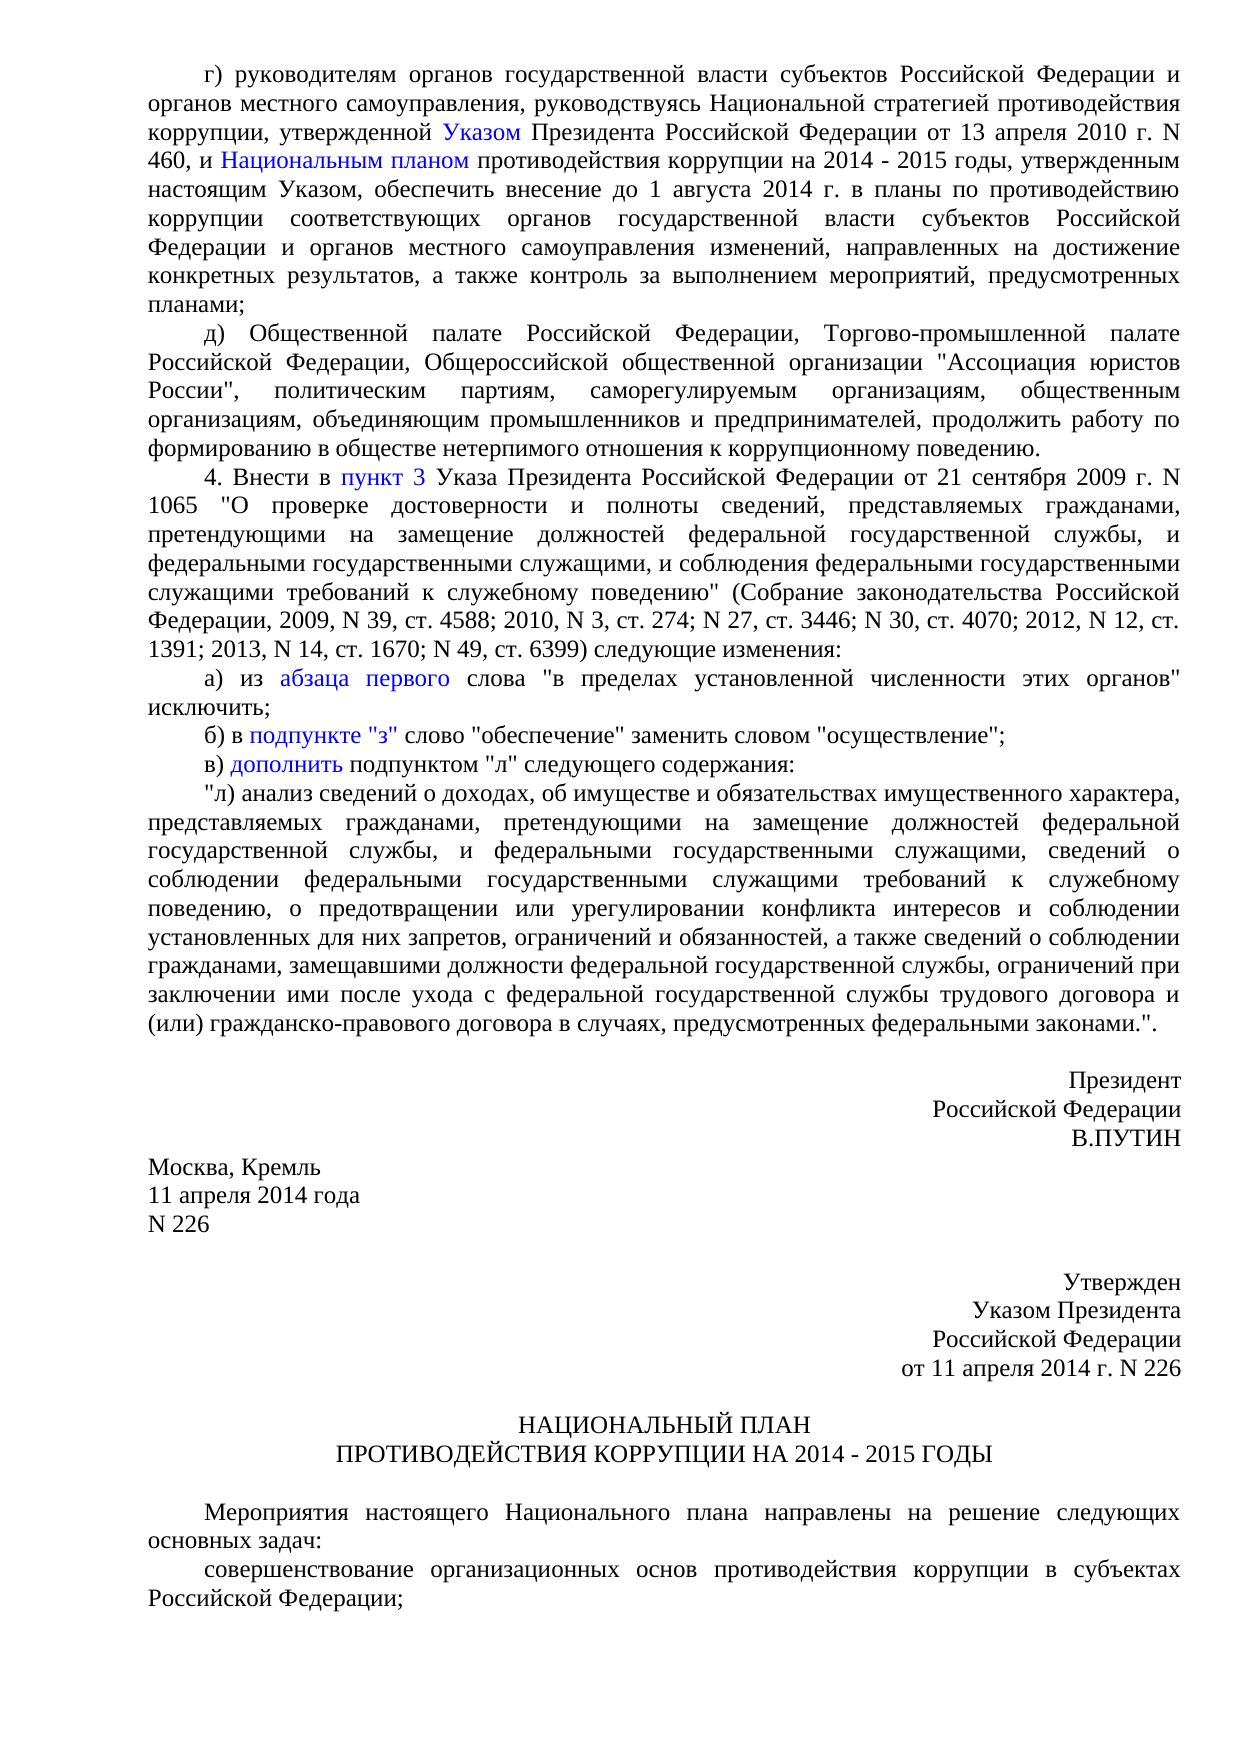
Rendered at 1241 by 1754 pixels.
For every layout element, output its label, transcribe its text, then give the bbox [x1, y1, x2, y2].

text Москва, Кремль [148, 1152, 1181, 1180]
text 4. Внести в пункт 3 Указа Президента Российской Федерации от 21 сентября 2009 г. N 1065 "О проверке достоверности и полноты сведений, представляемых гражданами, претендующими на замещение должностей федеральной государственной службы, и федеральными государственными служащими, и соблюдения федеральными государственными служащими требований к служебному поведению" (Собрание законодательства Российской Федерации, 2009, N 39, ст. 4588; 2010, N 3, ст. 274; N 27, ст. 3446; N 30, ст. 4070; 2012, N 12, ст. 1391; 2013, N 14, ст. 1670; N 49, ст. 6399) следующие изменения: [148, 462, 1181, 663]
text Российской Федерации [148, 1324, 1181, 1353]
text Президент [148, 1065, 1181, 1094]
text в) дополнить подпунктом "л" следующего содержания: [148, 749, 1181, 778]
text Указом Президента [148, 1295, 1181, 1324]
text Российской Федерации [148, 1094, 1181, 1123]
text В.ПУТИН [148, 1123, 1181, 1152]
text Утвержден [148, 1267, 1181, 1295]
text НАЦИОНАЛЬНЫЙ ПЛАН [148, 1410, 1181, 1439]
text "л) анализ сведений о доходах, об имуществе и обязательствах имущественного характера, представляемых гражданами, претендующими на замещение должностей федеральной государственной службы, и федеральными государственными служащими, сведений о соблюдении федеральными государственными служащими требований к служебному поведению, о предотвращении или урегулировании конфликта интересов и соблюдении установленных для них запретов, ограничений и обязанностей, а также сведений о соблюдении гражданами, замещавшими должности федеральной государственной службы, ограничений при заключении ими после ухода с федеральной государственной службы трудового договора и (или) гражданско-правового договора в случаях, предусмотренных федеральными законами.". [148, 778, 1181, 1037]
text б) в подпункте "з" слово "обеспечение" заменить словом "осуществление"; [148, 720, 1181, 749]
text Мероприятия настоящего Национального плана направлены на решение следующих основных задач: [148, 1497, 1181, 1554]
text г) руководителям органов государственной власти субъектов Российской Федерации и органов местного самоуправления, руководствуясь Национальной стратегией противодействия коррупции, утвержденной Указом Президента Российской Федерации от 13 апреля 2010 г. N 460, и Национальным планом противодействия коррупции на 2014 - 2015 годы, утвержденным настоящим Указом, обеспечить внесение до 1 августа 2014 г. в планы по противодействию коррупции соответствующих органов государственной власти субъектов Российской Федерации и органов местного самоуправления изменений, направленных на достижение конкретных результатов, а также контроль за выполнением мероприятий, предусмотренных планами; [148, 59, 1181, 318]
text д) Общественной палате Российской Федерации, Торгово-промышленной палате Российской Федерации, Общероссийской общественной организации "Ассоциация юристов России", политическим партиям, саморегулируемым организациям, общественным организациям, объединяющим промышленников и предпринимателей, продолжить работу по формированию в обществе нетерпимого отношения к коррупционному поведению. [148, 318, 1181, 462]
text от 11 апреля 2014 г. N 226 [148, 1353, 1181, 1382]
text а) из абзаца первого слова "в пределах установленной численности этих органов" исключить; [148, 663, 1181, 720]
text ПРОТИВОДЕЙСТВИЯ КОРРУПЦИИ НА 2014 - 2015 ГОДЫ [148, 1439, 1181, 1468]
text N 226 [148, 1209, 1181, 1238]
text совершенствование организационных основ противодействия коррупции в субъектах Российской Федерации; [148, 1554, 1181, 1612]
text 11 апреля 2014 года [148, 1180, 1181, 1209]
